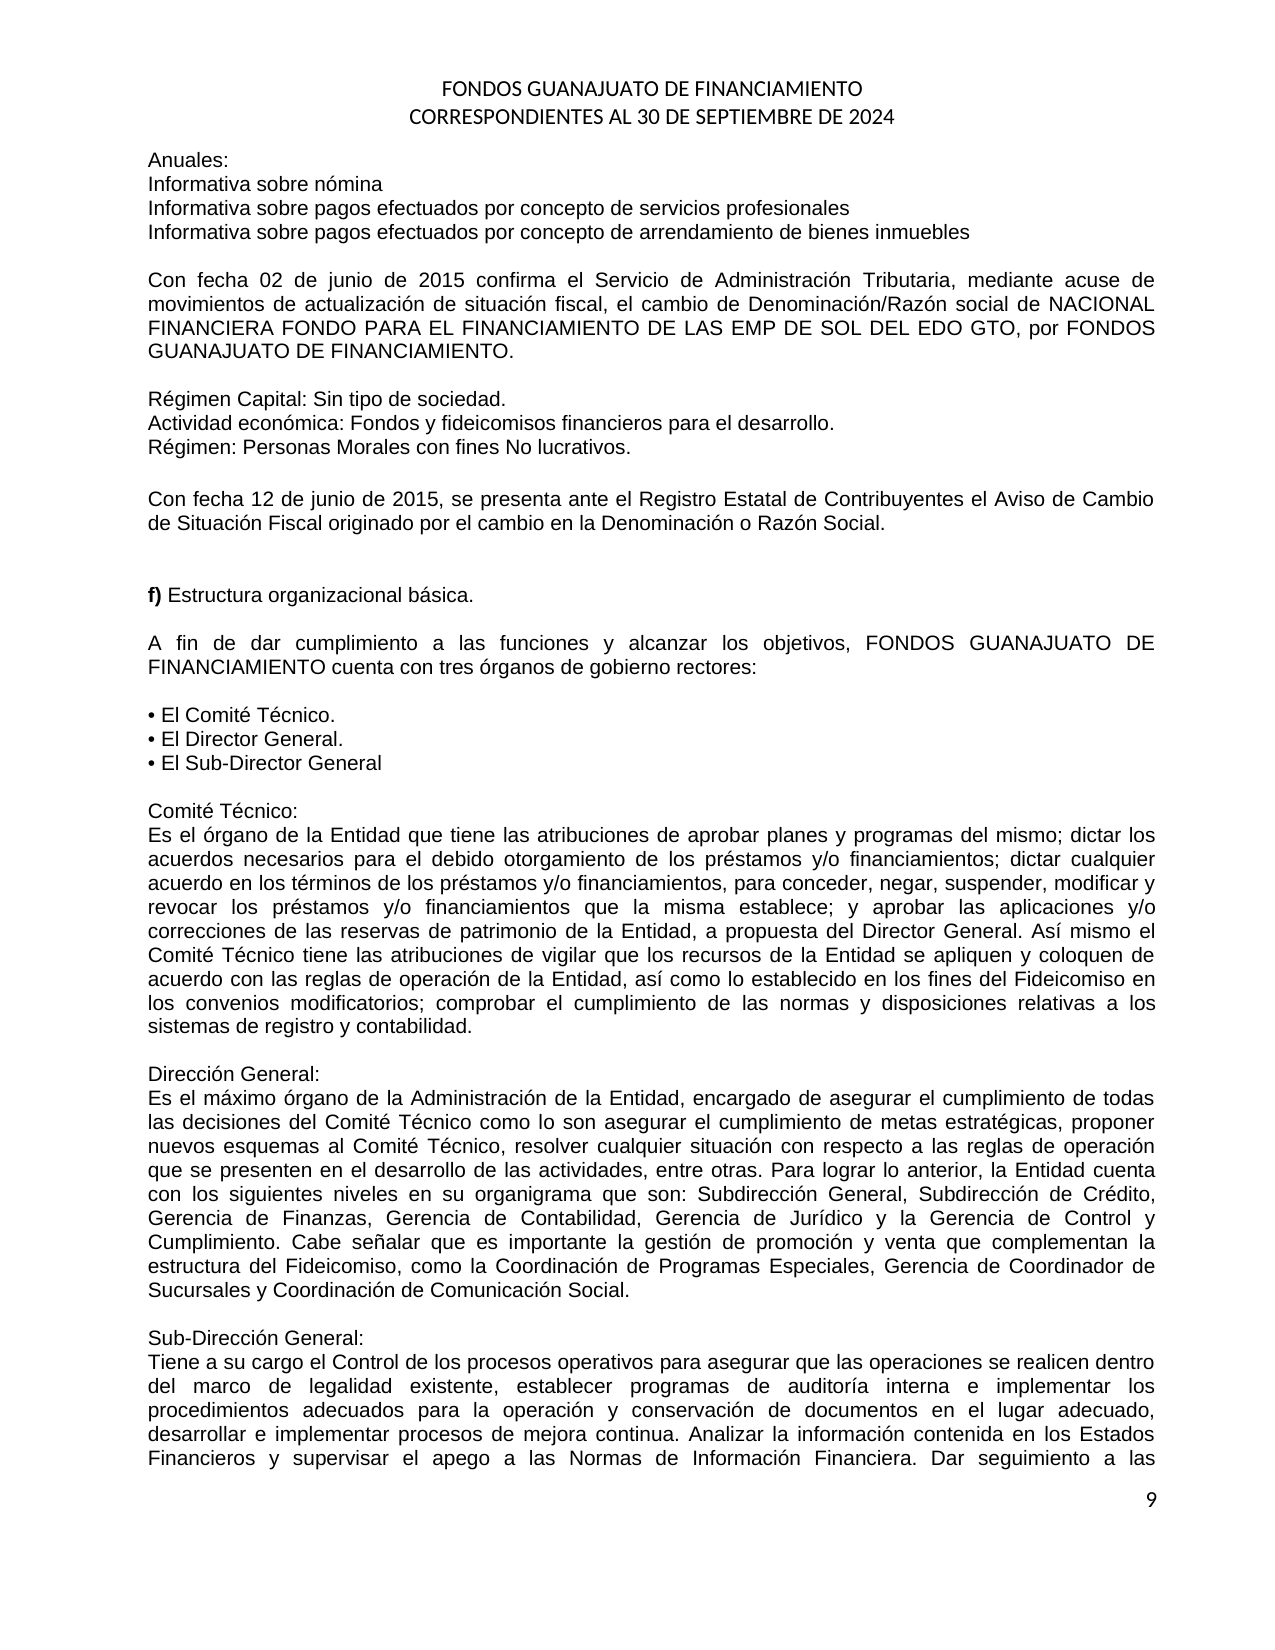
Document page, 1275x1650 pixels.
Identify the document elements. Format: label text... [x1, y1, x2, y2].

list Anuales: [148, 148, 1157, 172]
list Con fecha 12 de junio de 2015, se presenta ante el Registro Estatal de Contribuyentes el Aviso de Cambio de Situación Fiscal originado por el cambio en la Denominación o Razón Social. [148, 487, 1157, 535]
list Informativa sobre nómina [148, 172, 1157, 196]
list Régimen: Personas Morales con fines No lucrativos. [148, 435, 1157, 459]
text • El Director General. [148, 727, 1157, 751]
list Informativa sobre pagos efectuados por concepto de servicios profesionales [148, 196, 1157, 219]
text Con fecha 02 de junio de 2015 confirma el Servicio de Administración Tributaria, mediante acuse de movimientos de actualización de situación fiscal, el cambio de Denominación/Razón social de NACIONAL FINANCIERA FONDO PARA EL FINANCIAMIENTO DE LAS EMP DE SOL DEL EDO GTO, por FONDOS GUANAJUATO DE FINANCIAMIENTO. [148, 267, 1157, 363]
list Informativa sobre pagos efectuados por concepto de arrendamiento de bienes inmuebles [148, 219, 1157, 243]
text f) Estructura organizacional básica. [148, 583, 1157, 607]
text • El Comité Técnico. [148, 703, 1157, 727]
list Actividad económica: Fondos y fideicomisos financieros para el desarrollo. [148, 411, 1157, 435]
text Es el máximo órgano de la Administración de la Entidad, encargado de asegurar el cumplimiento de todas las decisiones del Comité Técnico como lo son asegurar el cumplimiento de metas estratégicas, proponer nuevos esquemas al Comité Técnico, resolver cualquier situación con respecto a las reglas de operación que se presenten en el desarrollo de las actividades, entre otras. Para lograr lo anterior, la Entidad cuenta con los siguientes niveles en su organigrama que son: Subdirección General, Subdirección de Crédito, Gerencia de Finanzas, Gerencia de Contabilidad, Gerencia de Jurídico y la Gerencia de Control y Cumplimiento. Cabe señalar que es importante la gestión de promoción y venta que complementan la estructura del Fideicomiso, como la Coordinación de Programas Especiales, Gerencia de Coordinador de Sucursales y Coordinación de Comunicación Social. [148, 1086, 1157, 1302]
text Es el órgano de la Entidad que tiene las atribuciones de aprobar planes y programas del mismo; dictar los acuerdos necesarios para el debido otorgamiento de los préstamos y/o financiamientos; dictar cualquier acuerdo en los términos de los préstamos y/o financiamientos, para conceder, negar, suspender, modificar y revocar los préstamos y/o financiamientos que la misma establece; y aprobar las aplicaciones y/o correcciones de las reservas de patrimonio de la Entidad, a propuesta del Director General. Así mismo el Comité Técnico tiene las atribuciones de vigilar que los recursos de la Entidad se apliquen y coloquen de acuerdo con las reglas de operación de la Entidad, así como lo establecido en los fines del Fideicomiso en los convenios modificatorios; comprobar el cumplimiento de las normas y disposiciones relativas a los sistemas de registro y contabilidad. [148, 823, 1157, 1038]
text Sub-Dirección General: [148, 1326, 1157, 1350]
text A fin de dar cumplimiento a las funciones y alcanzar los objetivos, FONDOS GUANAJUATO DE FINANCIAMIENTO cuenta con tres órganos de gobierno rectores: [148, 631, 1157, 679]
list Régimen Capital: Sin tipo de sociedad. [148, 387, 1157, 411]
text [148, 1350, 1157, 1469]
text Dirección General: [148, 1062, 1157, 1086]
text Comité Técnico: [148, 799, 1157, 823]
text • El Sub-Director General [148, 751, 1157, 775]
